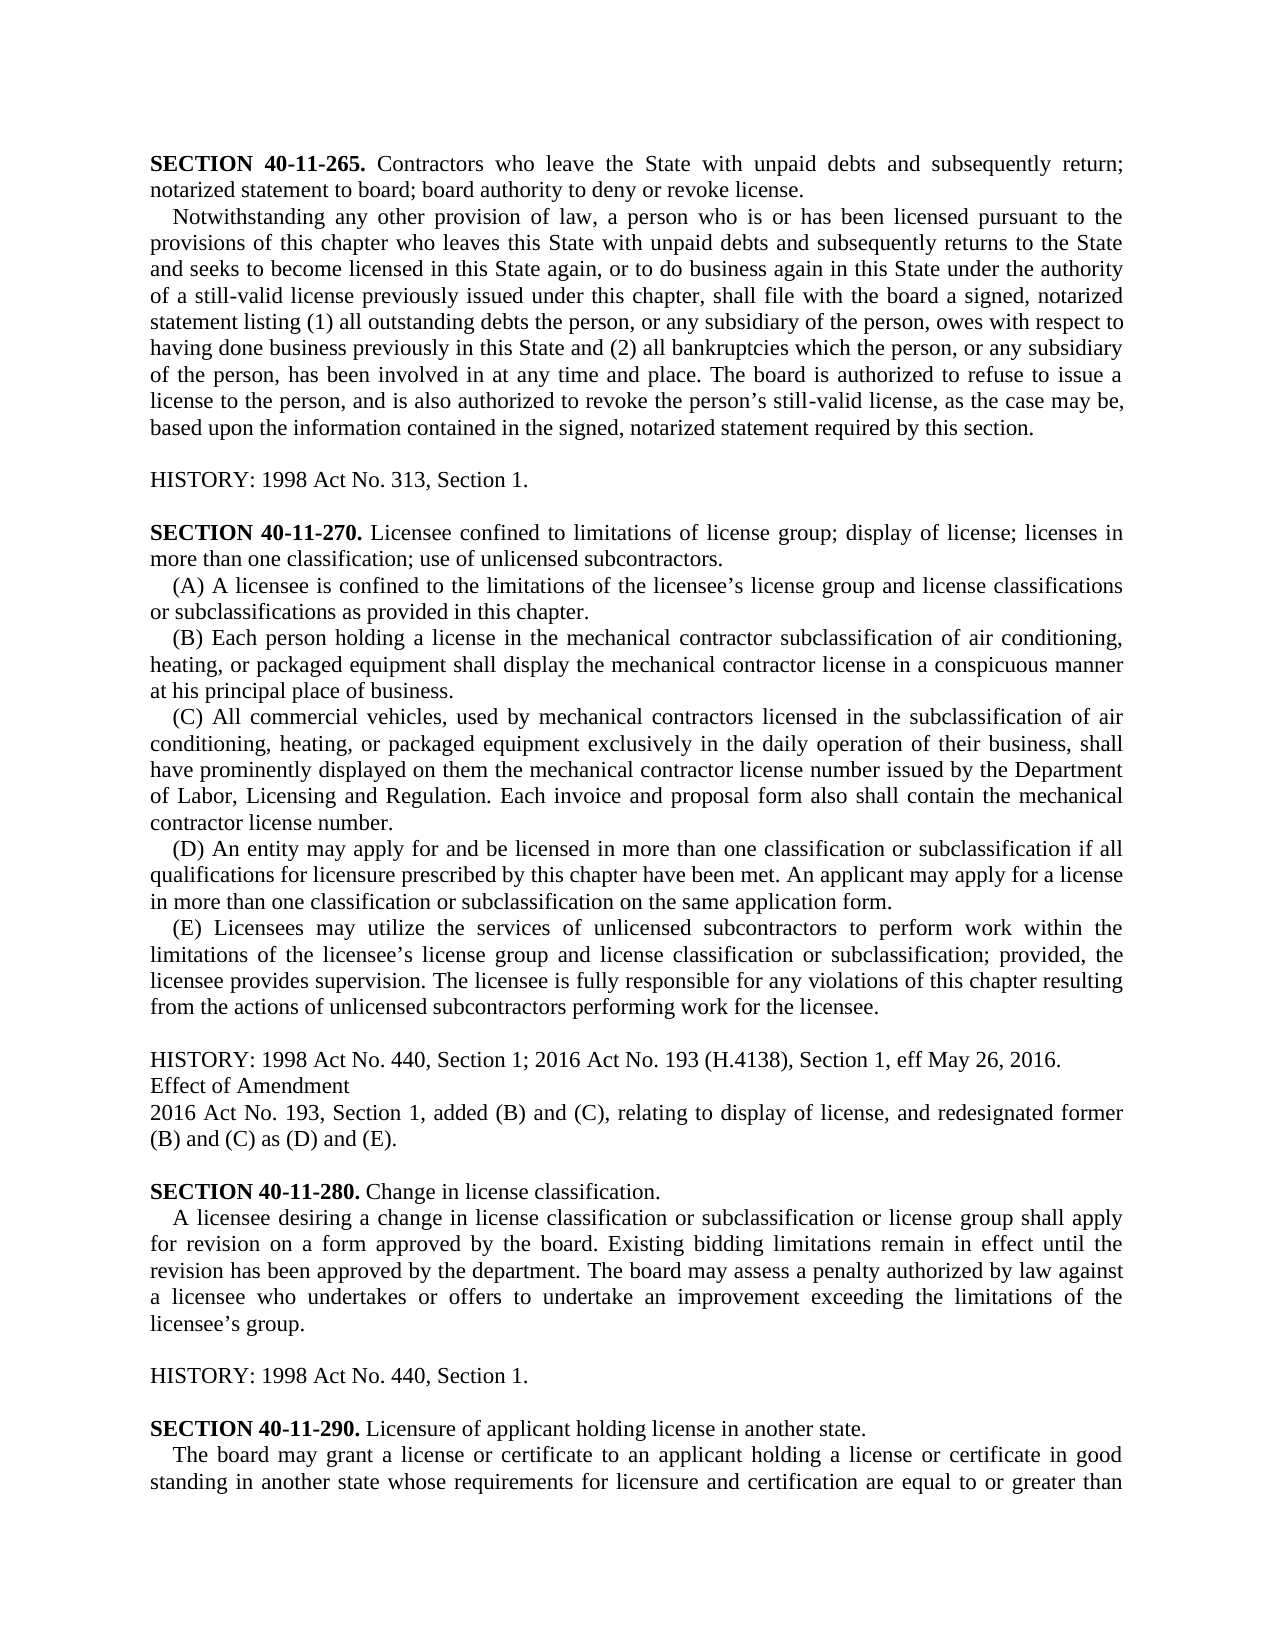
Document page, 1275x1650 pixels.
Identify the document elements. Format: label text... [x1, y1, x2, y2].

text HISTORY: 1998 Act No. 440, Section 1; 2016 Act No. 193 (H.4138), Section 1, eff May 26, 2016. [150, 1046, 1125, 1072]
text (D) An entity may apply for and be licensed in more than one classification or subclassification if all qualifications for licensure prescribed by this chapter have been met. An applicant may apply for a license in more than one classification or subclassification on the same application form. [150, 835, 1125, 914]
text HISTORY: 1998 Act No. 313, Section 1. [150, 466, 1125, 493]
text (E) Licensees may utilize the services of unlicensed subcontractors to perform work within the limitations of the licensee’s license group and license classification or subclassification; provided, the licensee provides supervision. The licensee is fully responsible for any violations of this chapter resulting from the actions of unlicensed subcontractors performing work for the licensee. [150, 914, 1125, 1020]
text SECTION 40-11-265. Contractors who leave the State with unpaid debts and subsequently return; notarized statement to board; board authority to deny or revoke license. [150, 150, 1125, 203]
text Effect of Amendment [150, 1072, 1125, 1099]
text (C) All commercial vehicles, used by mechanical contractors licensed in the subclassification of air conditioning, heating, or packaged equipment exclusively in the daily operation of their business, shall have prominently displayed on them the mechanical contractor license number issued by the Department of Labor, Licensing and Regulation. Each invoice and proposal form also shall contain the mechanical contractor license number. [150, 703, 1125, 835]
text HISTORY: 1998 Act No. 440, Section 1. [150, 1362, 1125, 1389]
text SECTION 40-11-290. Licensure of applicant holding license in another state. [150, 1415, 1125, 1441]
text (A) A licensee is confined to the limitations of the licensee’s license group and license classifications or subclassifications as provided in this chapter. [150, 572, 1125, 624]
text SECTION 40-11-270. Licensee confined to limitations of license group; display of license; licenses in more than one classification; use of unlicensed subcontractors. [150, 519, 1125, 572]
text A licensee desiring a change in license classification or subclassification or license group shall apply for revision on a form approved by the board. Existing bidding limitations remain in effect until the revision has been approved by the department. The board may assess a penalty authorized by law against a licensee who undertakes or offers to undertake an improvement exceeding the limitations of the licensee’s group. [150, 1204, 1125, 1336]
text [150, 1441, 1125, 1494]
text (B) Each person holding a license in the mechanical contractor subclassification of air conditioning, heating, or packaged equipment shall display the mechanical contractor license in a conspicuous manner at his principal place of business. [150, 624, 1125, 703]
text 2016 Act No. 193, Section 1, added (B) and (C), relating to display of license, and redesignated former (B) and (C) as (D) and (E). [150, 1099, 1125, 1151]
text SECTION 40-11-280. Change in license classification. [150, 1178, 1125, 1204]
text Notwithstanding any other provision of law, a person who is or has been licensed pursuant to the provisions of this chapter who leaves this State with unpaid debts and subsequently returns to the State and seeks to become licensed in this State again, or to do business again in this State under the authority of a still-valid license previously issued under this chapter, shall file with the board a signed, notarized statement listing (1) all outstanding debts the person, or any subsidiary of the person, owes with respect to having done business previously in this State and (2) all bankruptcies which the person, or any subsidiary of the person, has been involved in at any time and place. The board is authorized to refuse to issue a license to the person, and is also authorized to revoke the person’s still-valid license, as the case may be, based upon the information contained in the signed, notarized statement required by this section. [150, 203, 1125, 440]
